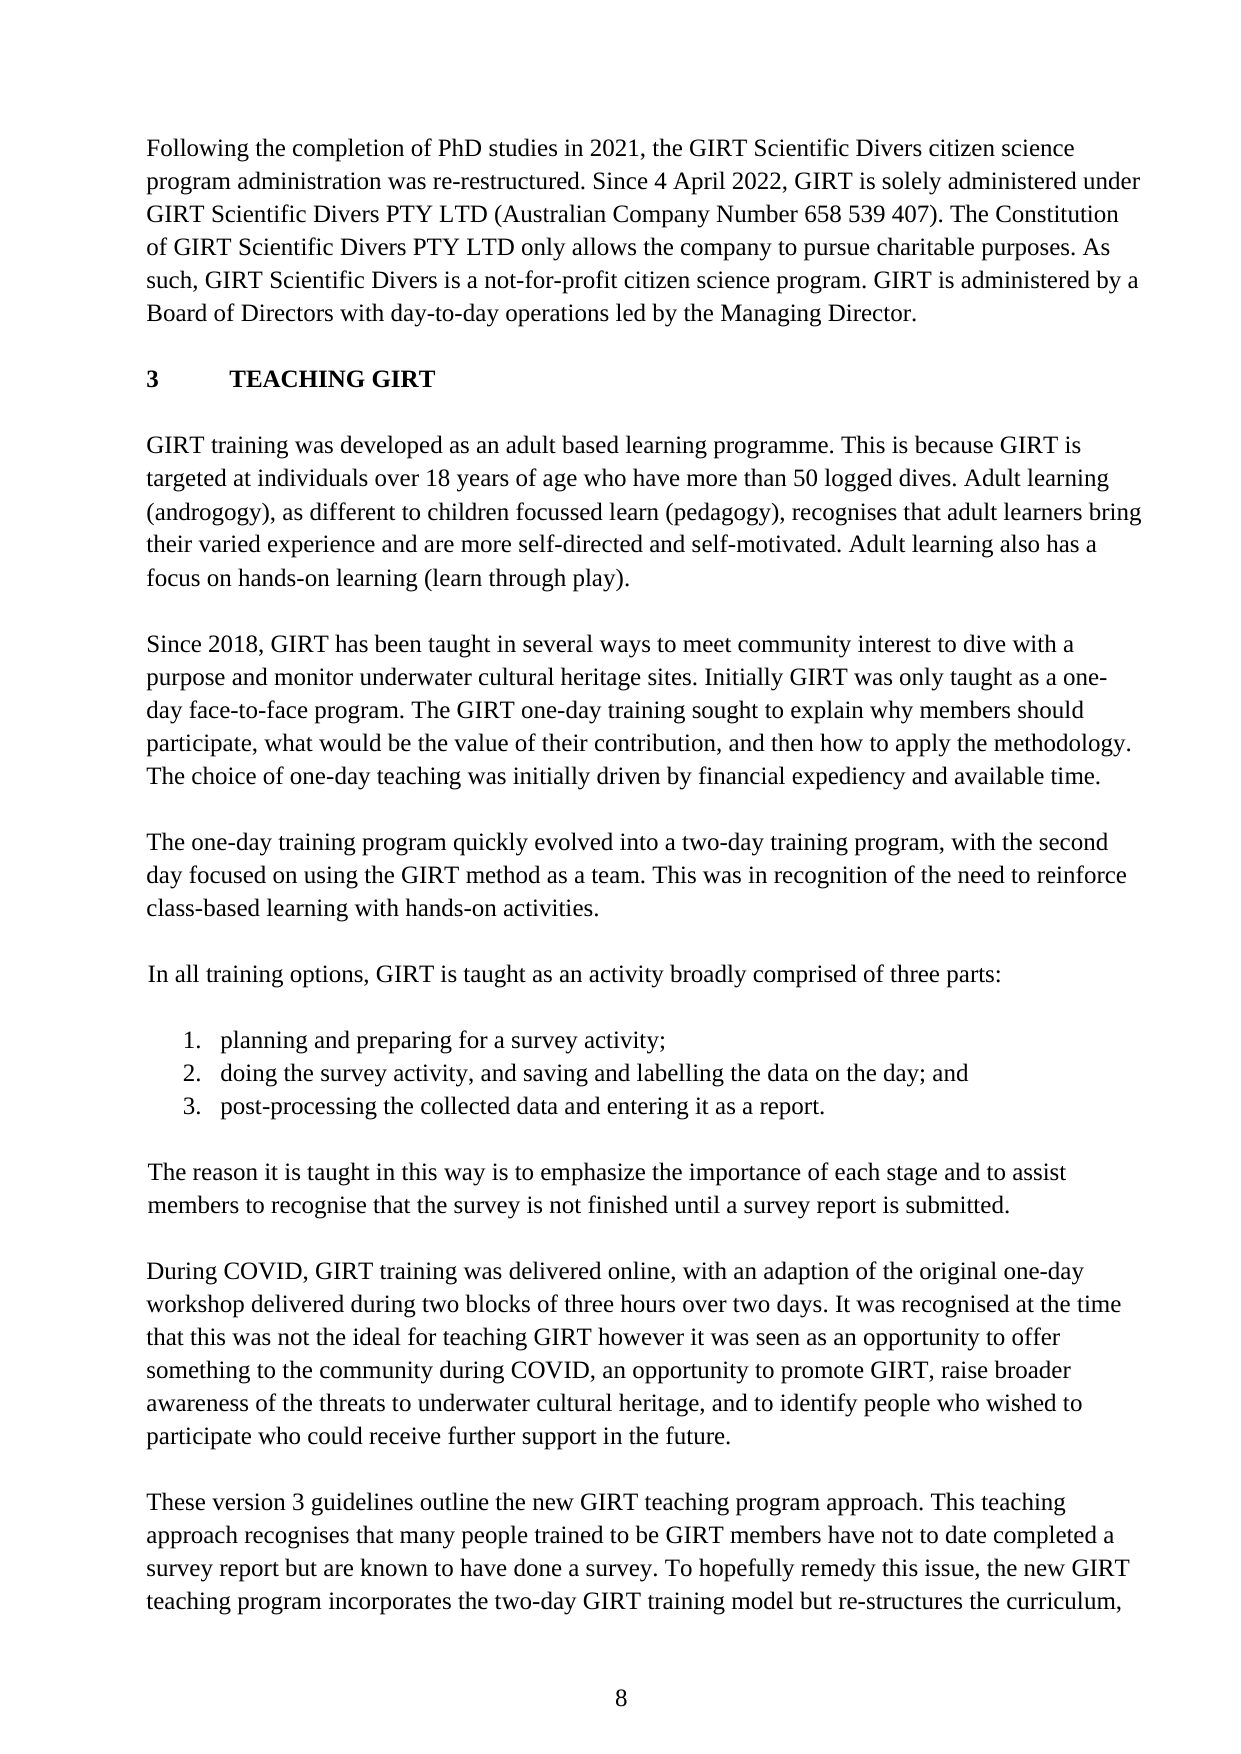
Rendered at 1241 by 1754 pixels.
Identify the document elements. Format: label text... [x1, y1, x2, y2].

text GIRT training was developed as an adult based learning programme. This is because GIRT is targeted at individuals over 18 years of age who have more than 50 logged dives. Adult learning (androgogy), as different to children focussed learn (pedagogy), recognises that adult learners bring their varied experience and are more self-directed and self-motivated. Adult learning also has a focus on hands-on learning (learn through play). [146, 431, 1142, 591]
text The one-day training program quickly evolved into a two-day training program, with the second day focused on using the GIRT method as a team. This was in recognition of the need to reinforce class-based learning with hands-on activities. [146, 827, 1142, 922]
text The reason it is taught in this way is to emphasize the importance of each stage and to assist members to recognise that the survey is not finished until a survey report is submitted. [147, 1157, 1092, 1219]
text In all training options, GIRT is taught as an activity broadly comprised of three parts: [147, 959, 1092, 988]
list planning and preparing for a survey activity; [183, 1025, 1092, 1054]
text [146, 1487, 1142, 1615]
subtitle TEACHING GIRT [146, 364, 1092, 393]
text During COVID, GIRT training was delivered online, with an adaption of the original one-day workshop delivered during two blocks of three hours over two days. It was recognised at the time that this was not the ideal for teaching GIRT however it was seen as an opportunity to offer something to the community during COVID, an opportunity to promote GIRT, raise broader awareness of the threats to underwater cultural heritage, and to identify people who wished to participate who could receive further support in the future. [146, 1256, 1142, 1450]
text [146, 133, 1142, 327]
list doing the survey activity, and saving and labelling the data on the day; and [183, 1058, 1092, 1087]
list post-processing the collected data and entering it as a report. [183, 1091, 1092, 1120]
text Since 2018, GIRT has been taught in several ways to meet community interest to dive with a purpose and monitor underwater cultural heritage sites. Initially GIRT was only taught as a one-day face-to-face program. The GIRT one-day training sought to explain why members should participate, what would be the value of their contribution, and then how to apply the methodology. The choice of one-day teaching was initially driven by financial expediency and available time. [146, 629, 1142, 789]
